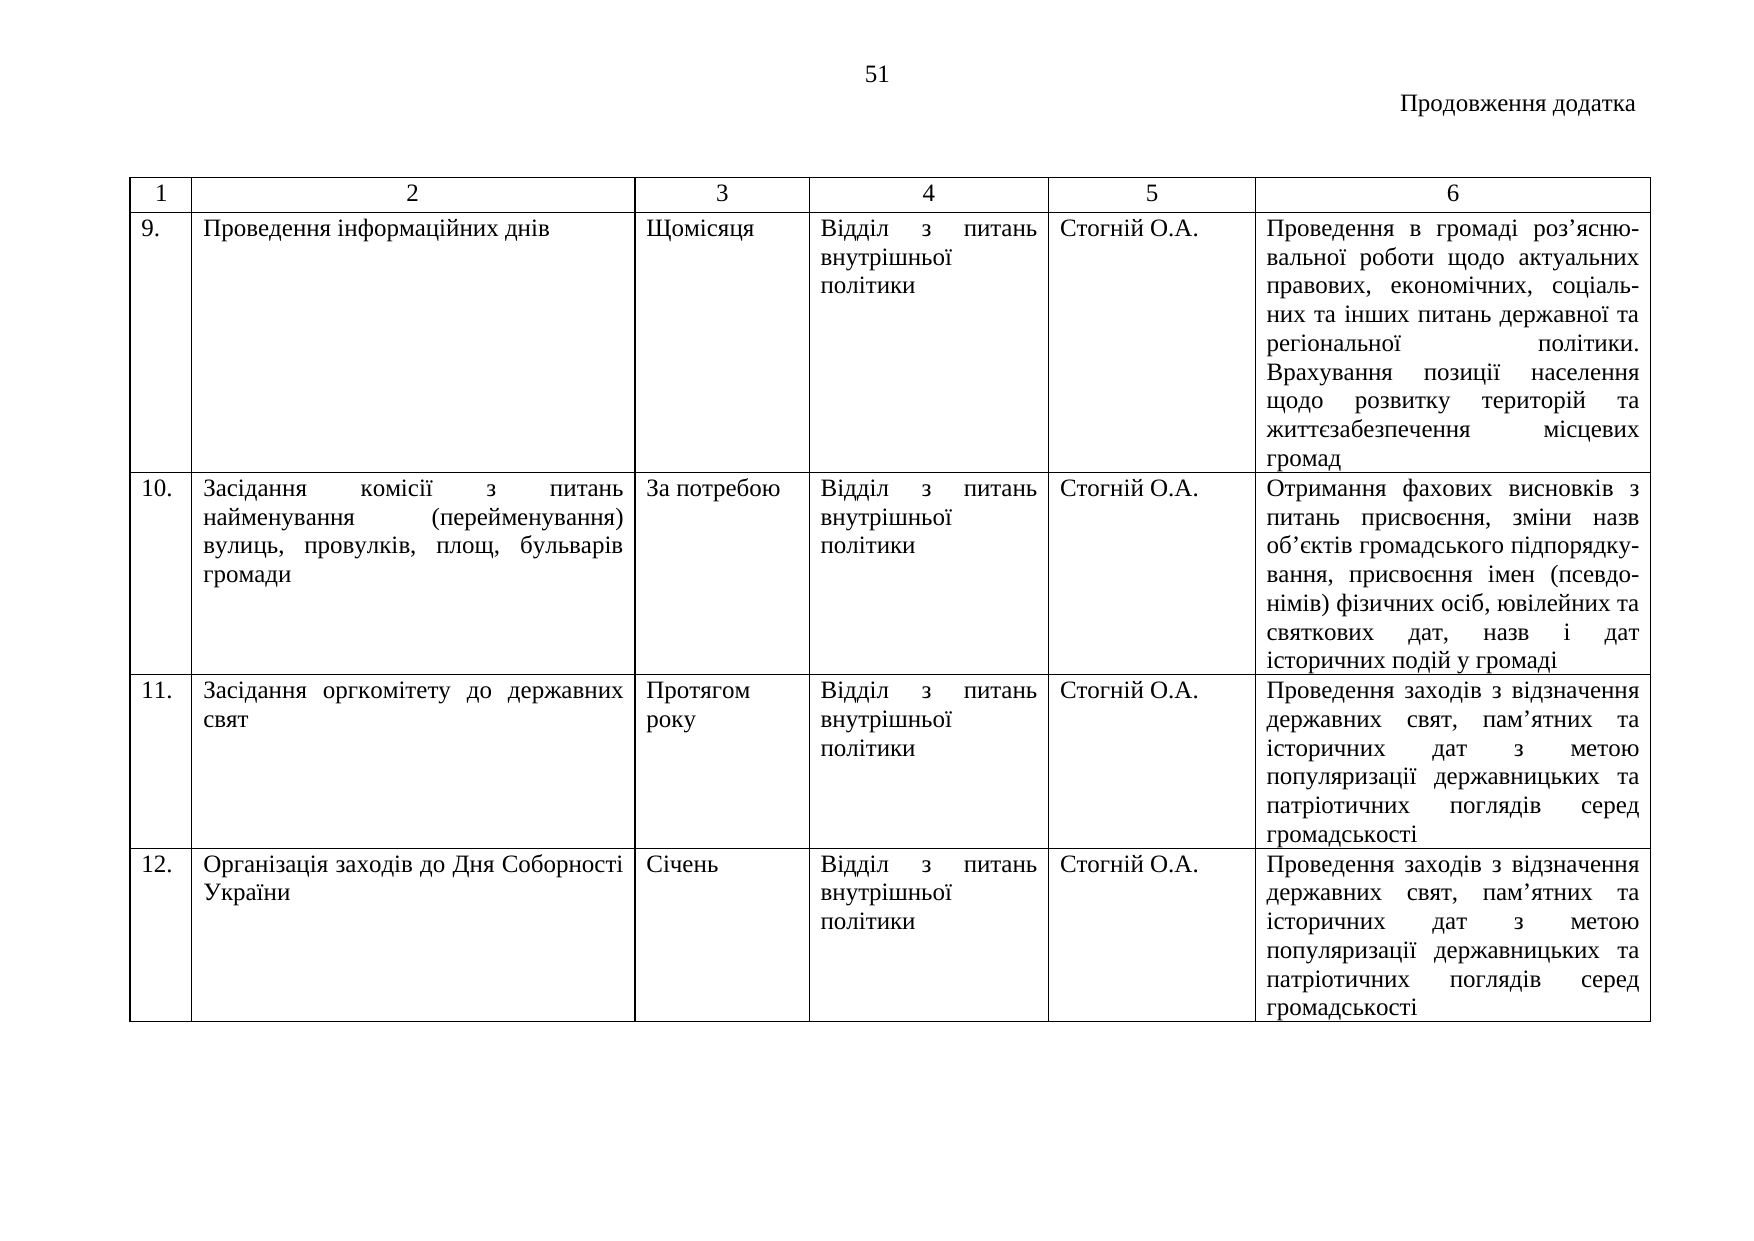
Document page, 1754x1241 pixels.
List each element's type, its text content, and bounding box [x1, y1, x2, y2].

table_cell Відділ з питань внутрішньої політики [810, 473, 1048, 674]
table_header 3 [636, 178, 809, 212]
table_header 5 [1049, 178, 1255, 212]
table_cell Стогній О.А. [1049, 849, 1255, 1021]
table_cell Відділ з питань внутрішньої політики [810, 849, 1048, 1021]
table_header 4 [810, 178, 1048, 212]
table_header 6 [1256, 178, 1650, 212]
table_cell За потребою [636, 473, 809, 674]
table_cell 10. [131, 473, 191, 674]
table_cell 9. [131, 213, 191, 472]
table_cell Засідання оргкомітету до державних свят [192, 675, 634, 848]
table_cell Засідання комісії з питань найменування (перейменування) вулиць, провулків, площ, бульварів громади [192, 473, 634, 674]
table_cell Січень [636, 849, 809, 1021]
table_header 1 [131, 178, 191, 212]
table_cell Відділ з питань внутрішньої політики [810, 675, 1048, 848]
table_cell Отримання фахових висновків з питань присвоєння, зміни назв об’єктів громадського підпорядку-вання, присвоєння імен (псевдо-німів) фізичних осіб, ювілейних та святкових дат, назв і дат історичних подій у громаді [1256, 473, 1650, 674]
table_cell Стогній О.А. [1049, 675, 1255, 848]
table_cell Щомісяця [636, 213, 809, 472]
table_cell Проведення в громаді роз’ясню-вальної роботи щодо актуальних правових, економічних, соціаль-них та інших питань державної та регіональної політики. Врахування позиції населення щодо розвитку територій та життєзабезпечення місцевих громад [1256, 213, 1650, 472]
table_cell 11. [131, 675, 191, 848]
table_cell Організація заходів до Дня Соборності України [192, 849, 634, 1021]
table_cell Проведення заходів з відзначення державних свят, пам’ятних та історичних дат з метою популяризації державницьких та патріотичних поглядів серед громадськості [1256, 849, 1650, 1021]
table_cell Протягом року [636, 675, 809, 848]
table_cell Відділ з питань внутрішньої політики [810, 213, 1048, 472]
table_cell Проведення інформаційних днів [192, 213, 634, 472]
table_cell Стогній О.А. [1049, 473, 1255, 674]
table_cell Проведення заходів з відзначення державних свят, пам’ятних та історичних дат з метою популяризації державницьких та патріотичних поглядів серед громадськості [1256, 675, 1650, 848]
table_cell Стогній О.А. [1049, 213, 1255, 472]
table_header 2 [192, 178, 634, 212]
table_cell 12. [131, 849, 191, 1021]
